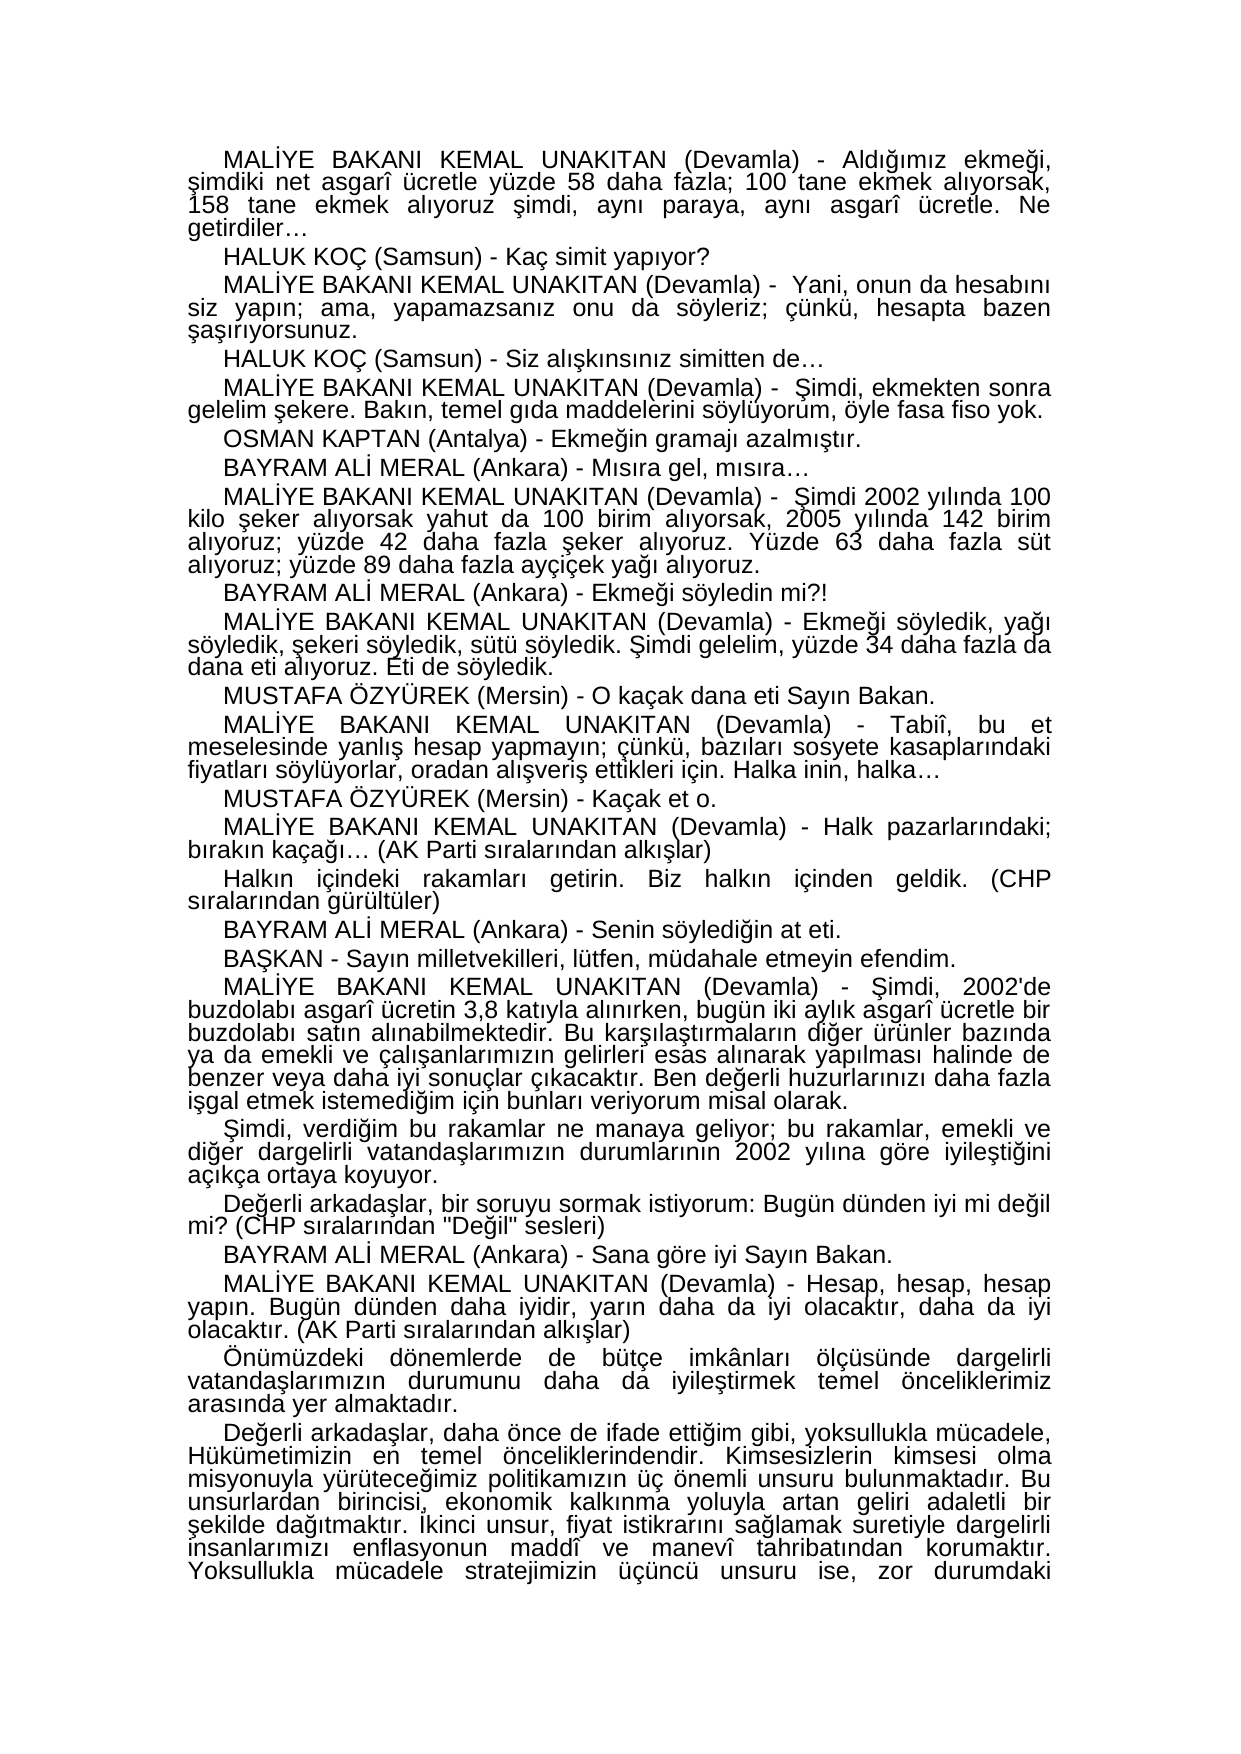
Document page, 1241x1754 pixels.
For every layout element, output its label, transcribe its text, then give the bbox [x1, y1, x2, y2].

text BAYRAM ALİ MERAL (Ankara) - Senin söylediğin at eti. [563, 920, 1053, 943]
text Önümüzdeki dönemlerde de bütçe imkânları ölçüsünde dargelirli vatandaşlarımızın durumunu daha da iyileştirmek temel önceliklerimiz arasında yer almaktadır. [187, 1348, 1053, 1417]
text BAYRAM ALİ MERAL (Ankara) - Mısıra gel, mısıra… [563, 458, 1053, 481]
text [187, 1423, 1053, 1584]
text MUSTAFA ÖZYÜREK (Mersin) - O kaçak dana eti Sayın Bakan. [563, 686, 1053, 709]
text MUSTAFA ÖZYÜREK (Mersin) - Kaçak et o. [187, 789, 482, 812]
text MALİYE BAKANI KEMAL UNAKITAN (Devamla) - Şimdi, 2002'de buzdolabı asgarî ücretin 3,8 katıyla alınırken, bugün iki aylık asgarî ücretle bir buzdolabı satın alınabilmektedir. Bu karşılaştırmaların diğer ürünler bazında ya da emekli ve çalışanlarımızın gelirleri esas alınarak yapılması halinde de benzer veya daha iyi sonuçlar çıkacaktır. Ben değerli huzurlarınızı daha fazla işgal etmek istemediğim için bunları veriyorum misal olarak. [187, 978, 1053, 1114]
text HALUK KOÇ (Samsun) - Kaç simit yapıyor? [477, 247, 1053, 269]
text MALİYE BAKANI KEMAL UNAKITAN (Devamla) - Hesap, hesap, hesap yapın. Bugün dünden daha iyidir, yarın daha da iyi olacaktır, daha da iyi olacaktır. (AK Parti sıralarından alkışlar) [187, 1274, 1053, 1343]
text MALİYE BAKANI KEMAL UNAKITAN (Devamla) - Tabiî, bu et meselesinde yanlış hesap yapmayın; çünkü, bazıları sosyete kasaplarındaki fiyatları söylüyorlar, oradan alışveriş ettikleri için. Halka inin, halka… [187, 715, 1053, 783]
text HALUK KOÇ (Samsun) - Siz alışkınsınız simitten de… [187, 349, 380, 372]
text Değerli arkadaşlar, bir soruyu sormak istiyorum: Bugün dünden iyi mi değil mi? (CHP sıralarından "Değil" sesleri) [187, 1194, 1053, 1239]
text BAYRAM ALİ MERAL (Ankara) - Senin söylediğin at eti. [187, 920, 478, 943]
text BAYRAM ALİ MERAL (Ankara) - Ekmeği söyledin mi?! [187, 583, 478, 606]
text BAYRAM ALİ MERAL (Ankara) - Sana göre iyi Sayın Bakan. [563, 1245, 1053, 1268]
text HALUK KOÇ (Samsun) - Kaç simit yapıyor? [187, 247, 380, 269]
text BAYRAM ALİ MERAL (Ankara) - Mısıra gel, mısıra… [187, 458, 478, 481]
text MALİYE BAKANI KEMAL UNAKITAN (Devamla) - Ekmeği söyledik, yağı söyledik, şekeri söyledik, sütü söyledik. Şimdi gelelim, yüzde 34 daha fazla da dana eti alıyoruz. Eti de söyledik. [187, 612, 1053, 680]
text MALİYE BAKANI KEMAL UNAKITAN (Devamla) - Yani, onun da hesabını siz yapın; ama, yapamazsanız onu da söyleriz; çünkü, hesapta bazen şaşırıyorsunuz. [187, 275, 1053, 343]
text MUSTAFA ÖZYÜREK (Mersin) - Kaçak et o. [563, 789, 1053, 812]
text Şimdi, verdiğim bu rakamlar ne manaya geliyor; bu rakamlar, emekli ve diğer dargelirli vatandaşlarımızın durumlarının 2002 yılına göre iyileştiğini açıkça ortaya koyuyor. [187, 1120, 1053, 1188]
text BAYRAM ALİ MERAL (Ankara) - Sana göre iyi Sayın Bakan. [187, 1245, 478, 1268]
text OSMAN KAPTAN (Antalya) - Ekmeğin gramajı azalmıştır. [187, 429, 433, 452]
text HALUK KOÇ (Samsun) - Siz alışkınsınız simitten de… [477, 349, 1053, 372]
text MUSTAFA ÖZYÜREK (Mersin) - O kaçak dana eti Sayın Bakan. [187, 686, 482, 709]
text MALİYE BAKANI KEMAL UNAKITAN (Devamla) - Şimdi 2002 yılında 100 kilo şeker alıyorsak yahut da 100 birim alıyorsak, 2005 yılında 142 birim alıyoruz; yüzde 42 daha fazla şeker alıyoruz. Yüzde 63 daha fazla süt alıyoruz; yüzde 89 daha fazla ayçiçek yağı alıyoruz. [187, 487, 1053, 578]
text BAŞKAN - Sayın milletvekilleri, lütfen, müdahale etmeyin efendim. [187, 949, 1053, 972]
text MALİYE BAKANI KEMAL UNAKITAN (Devamla) - Halk pazarlarındaki; bırakın kaçağı… (AK Parti sıralarından alkışlar) [187, 818, 1053, 863]
text BAYRAM ALİ MERAL (Ankara) - Ekmeği söyledin mi?! [563, 583, 1053, 606]
text Halkın içindeki rakamları getirin. Biz halkın içinden geldik. (CHP sıralarından gürültüler) [187, 869, 1053, 914]
text MALİYE BAKANI KEMAL UNAKITAN (Devamla) - Aldığımız ekmeği, şimdiki net asgarî ücretle yüzde 58 daha fazla; 100 tane ekmek alıyorsak, 158 tane ekmek alıyoruz şimdi, aynı paraya, aynı asgarî ücretle. Ne getirdiler… [187, 150, 1053, 241]
text MALİYE BAKANI KEMAL UNAKITAN (Devamla) - Şimdi, ekmekten sonra gelelim şekere. Bakın, temel gıda maddelerini söylüyorum, öyle fasa fiso yok. [187, 378, 1053, 423]
text OSMAN KAPTAN (Antalya) - Ekmeğin gramajı azalmıştır. [522, 429, 1053, 452]
